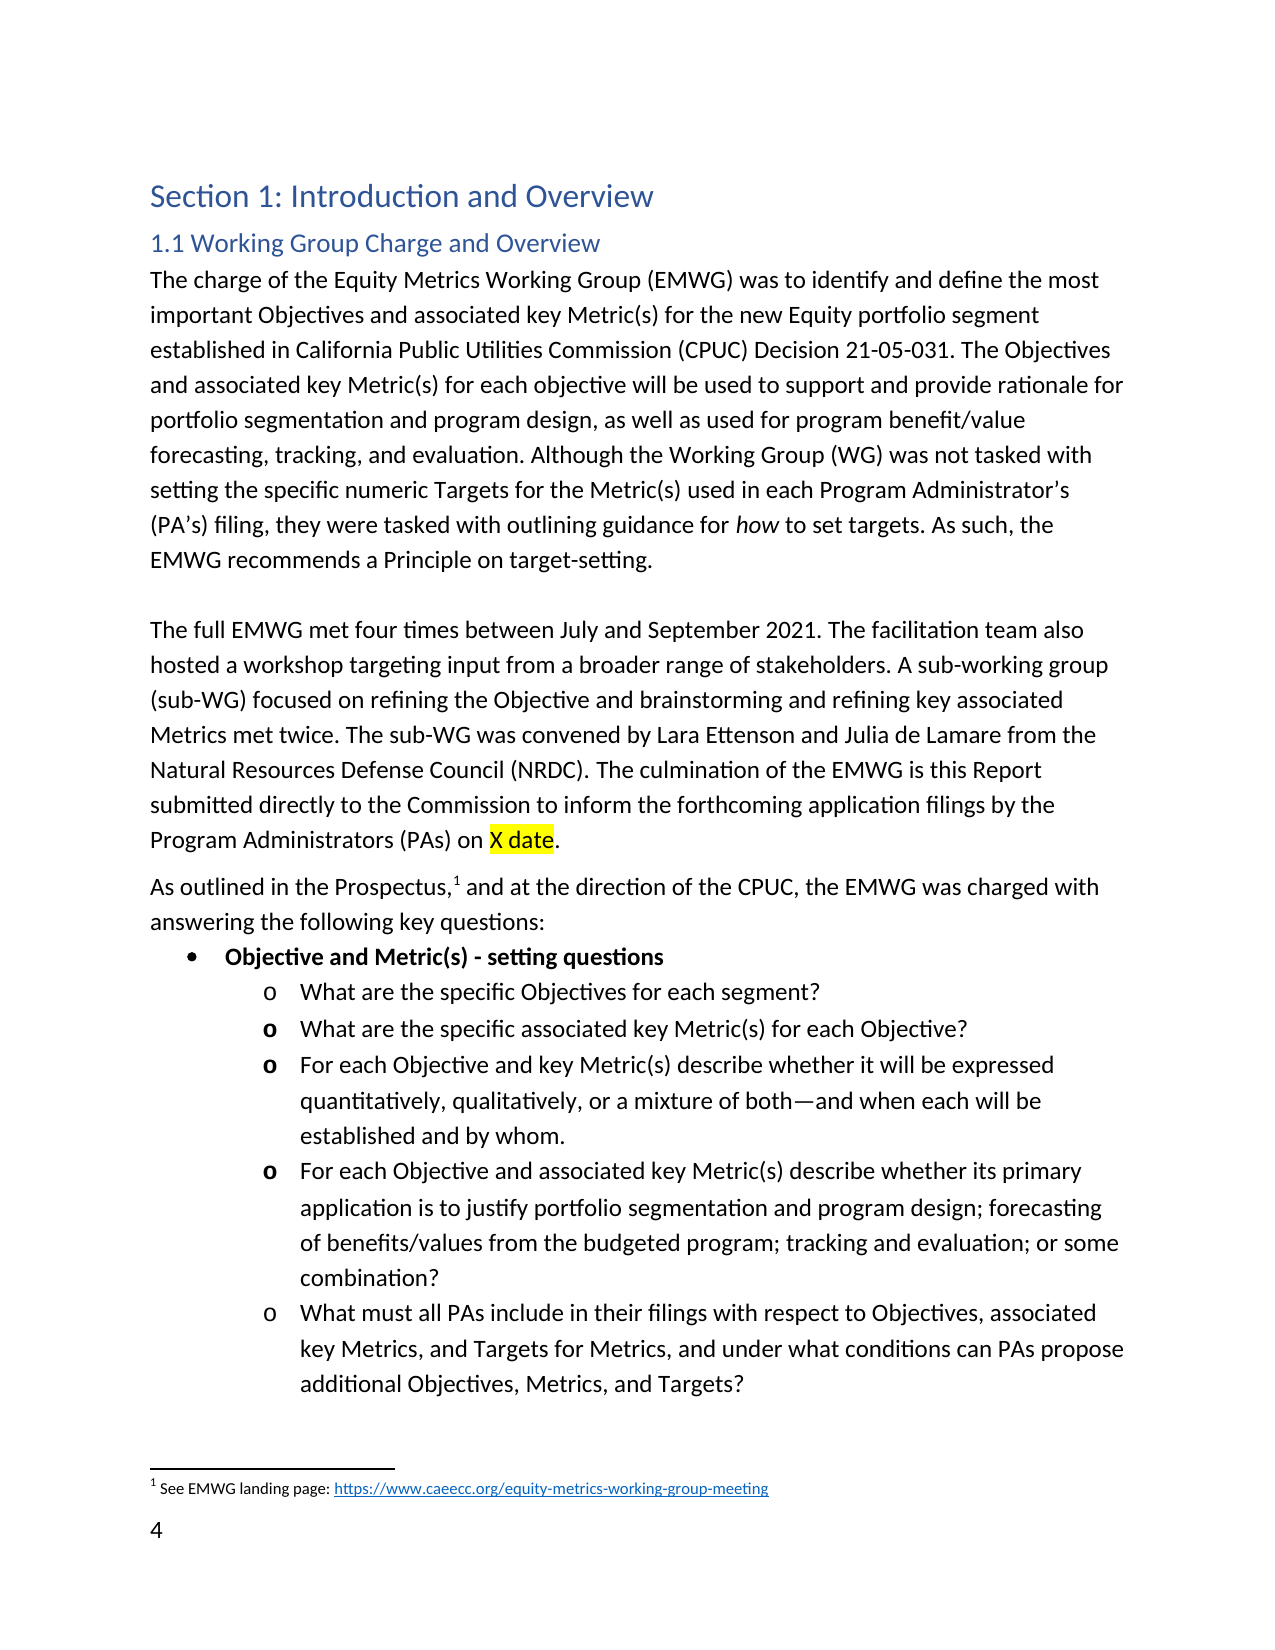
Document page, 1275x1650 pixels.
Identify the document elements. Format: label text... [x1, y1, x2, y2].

text The full EMWG met four times between July and September 2021. The facilitation team also hosted a workshop targeting input from a broader range of stakeholders. A sub-working group (sub-WG) focused on refining the Objective and brainstorming and refining key associated Metrics met twice. The sub-WG was convened by Lara Ettenson and Julia de Lamare from the Natural Resources Defense Council (NRDC). The culmination of the EMWG is this Report submitted directly to the Commission to inform the forthcoming application filings by the Program Administrators (PAs) on X date. [150, 614, 1125, 854]
subtitle 1.1 Working Group Charge and Overview [150, 226, 1125, 259]
list What must all PAs include in their filings with respect to Objectives, associated key Metrics, and Targets for Metrics, and under what conditions can PAs propose additional Objectives, Metrics, and Targets? [262, 1297, 1125, 1398]
list What are the specific associated key Metric(s) for each Objective? [262, 1013, 1125, 1044]
list Objective and Metric(s) - setting questions [187, 941, 1125, 972]
text The charge of the Equity Metrics Working Group (EMWG) was to identify and define the most important Objectives and associated key Metric(s) for the new Equity portfolio segment established in California Public Utilities Commission (CPUC) Decision 21-05-031. The Objectives and associated key Metric(s) for each objective will be used to support and provide rationale for portfolio segmentation and program design, as well as used for program benefit/value forecasting, tracking, and evaluation. Although the Working Group (WG) was not tasked with setting the specific numeric Targets for the Metric(s) used in each Program Administrator’s (PA’s) filing, they were tasked with outlining guidance for how to set targets. As such, the EMWG recommends a Principle on target-setting. [150, 264, 1125, 574]
list For each Objective and key Metric(s) describe whether it will be expressed quantitatively, qualitatively, or a mixture of both—and when each will be established and by whom. [262, 1049, 1125, 1151]
text As outlined in the Prospectus, and at the direction of the CPUC, the EMWG was charged with answering the following key questions: [150, 871, 1125, 937]
subtitle Section 1: Introduction and Overview [150, 175, 1125, 216]
list What are the specific Objectives for each segment? [262, 976, 1125, 1008]
list For each Objective and associated key Metric(s) describe whether its primary application is to justify portfolio segmentation and program design; forecasting of benefits/values from the budgeted program; tracking and evaluation; or some combination? [262, 1156, 1125, 1292]
